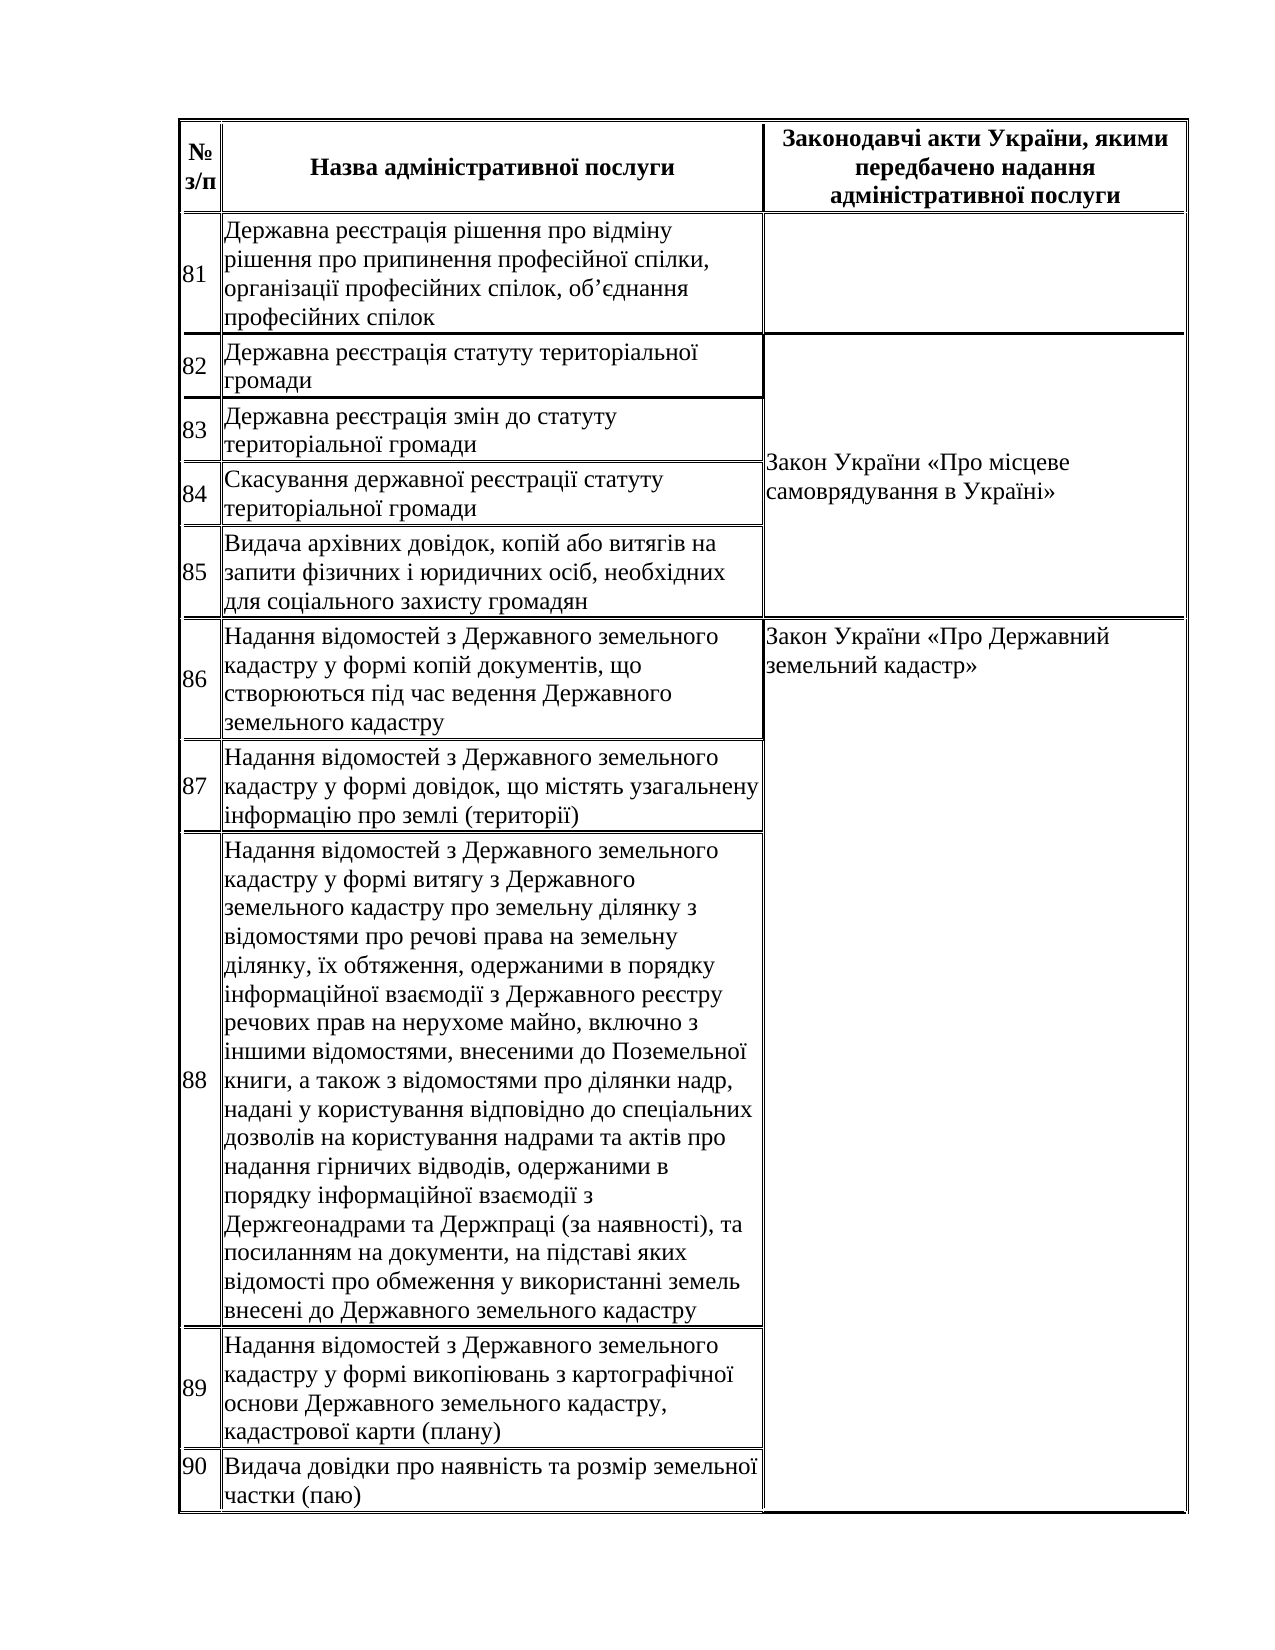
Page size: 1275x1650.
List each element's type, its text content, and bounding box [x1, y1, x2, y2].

table_cell 83 [181, 396, 220, 460]
table_cell Державна реєстрація статуту територіальної громади [223, 335, 762, 396]
table_cell 86 [181, 616, 220, 738]
table_cell 87 [180, 738, 222, 830]
table_header Законодавчі акти України, якими передбачено надання адміністративної послуги [763, 122, 1186, 211]
table_header № з/п [181, 122, 222, 211]
table_cell 90 [180, 1447, 222, 1511]
table_header Назва адміністративної послуги [222, 122, 763, 211]
table_cell Надання відомостей з Державного земельного кадастру у формі копій документів, що створюються під час ведення Державного земельного кадастру [223, 620, 762, 738]
table_cell 89 [181, 1325, 220, 1447]
table_cell Закон України «Про Державний земельний кадастр» [763, 616, 1186, 1511]
table_cell 88 [181, 830, 220, 1325]
table_cell Надання відомостей з Державного земельного кадастру у формі викопіювань з картографічної основи Державного земельного кадастру, кадастрової карти (плану) [223, 1329, 762, 1447]
table_cell Видача архівних довідок, копій або витягів на запити фізичних і юридичних осіб, необхідних для соціального захисту громадян [223, 527, 762, 616]
table_cell Державна реєстрація змін до статуту територіальної громади [223, 399, 762, 460]
table_cell Надання відомостей з Державного земельного кадастру у формі витягу з Державного земельного кадастру про земельну ділянку з відомостями про речові права на земельну ділянку, їх обтяження, одержаними в порядку інформаційної взаємодії з Державного реєстру речових прав на нерухоме майно, включно з іншими відомостями, внесеними до Поземельної книги, а також з відомостями про ділянки надр, надані у користування відповідно до спеціальних дозволів на користування надрами та актів про надання гірничих відводів, одержаними в порядку інформаційної взаємодії з Держгеонадрами та Держпраці (за наявності), та посиланням на документи, на підставі яких відомості про обмеження у використанні земель внесені до Державного земельного кадастру [223, 834, 762, 1325]
table_cell Надання відомостей з Державного земельного кадастру у формі довідок, що містять узагальнену інформацію про землі (території) [223, 741, 762, 830]
table_cell 81 [180, 211, 222, 332]
table_cell 85 [180, 524, 222, 616]
table_cell Скасування державної реєстрації статуту територіальної громади [223, 463, 762, 524]
table_cell Видача довідки про наявність та розмір земельної частки (паю) [222, 1450, 763, 1511]
table_cell Закон України «Про місцеве самоврядування в Україні» [765, 332, 1186, 616]
table_cell 82 [181, 332, 220, 396]
table_cell Державна реєстрація рішення про відміну рішення про припинення професійної спілки, організації професійних спілок, об’єднання професійних спілок [223, 214, 762, 332]
table_cell 84 [180, 460, 222, 524]
